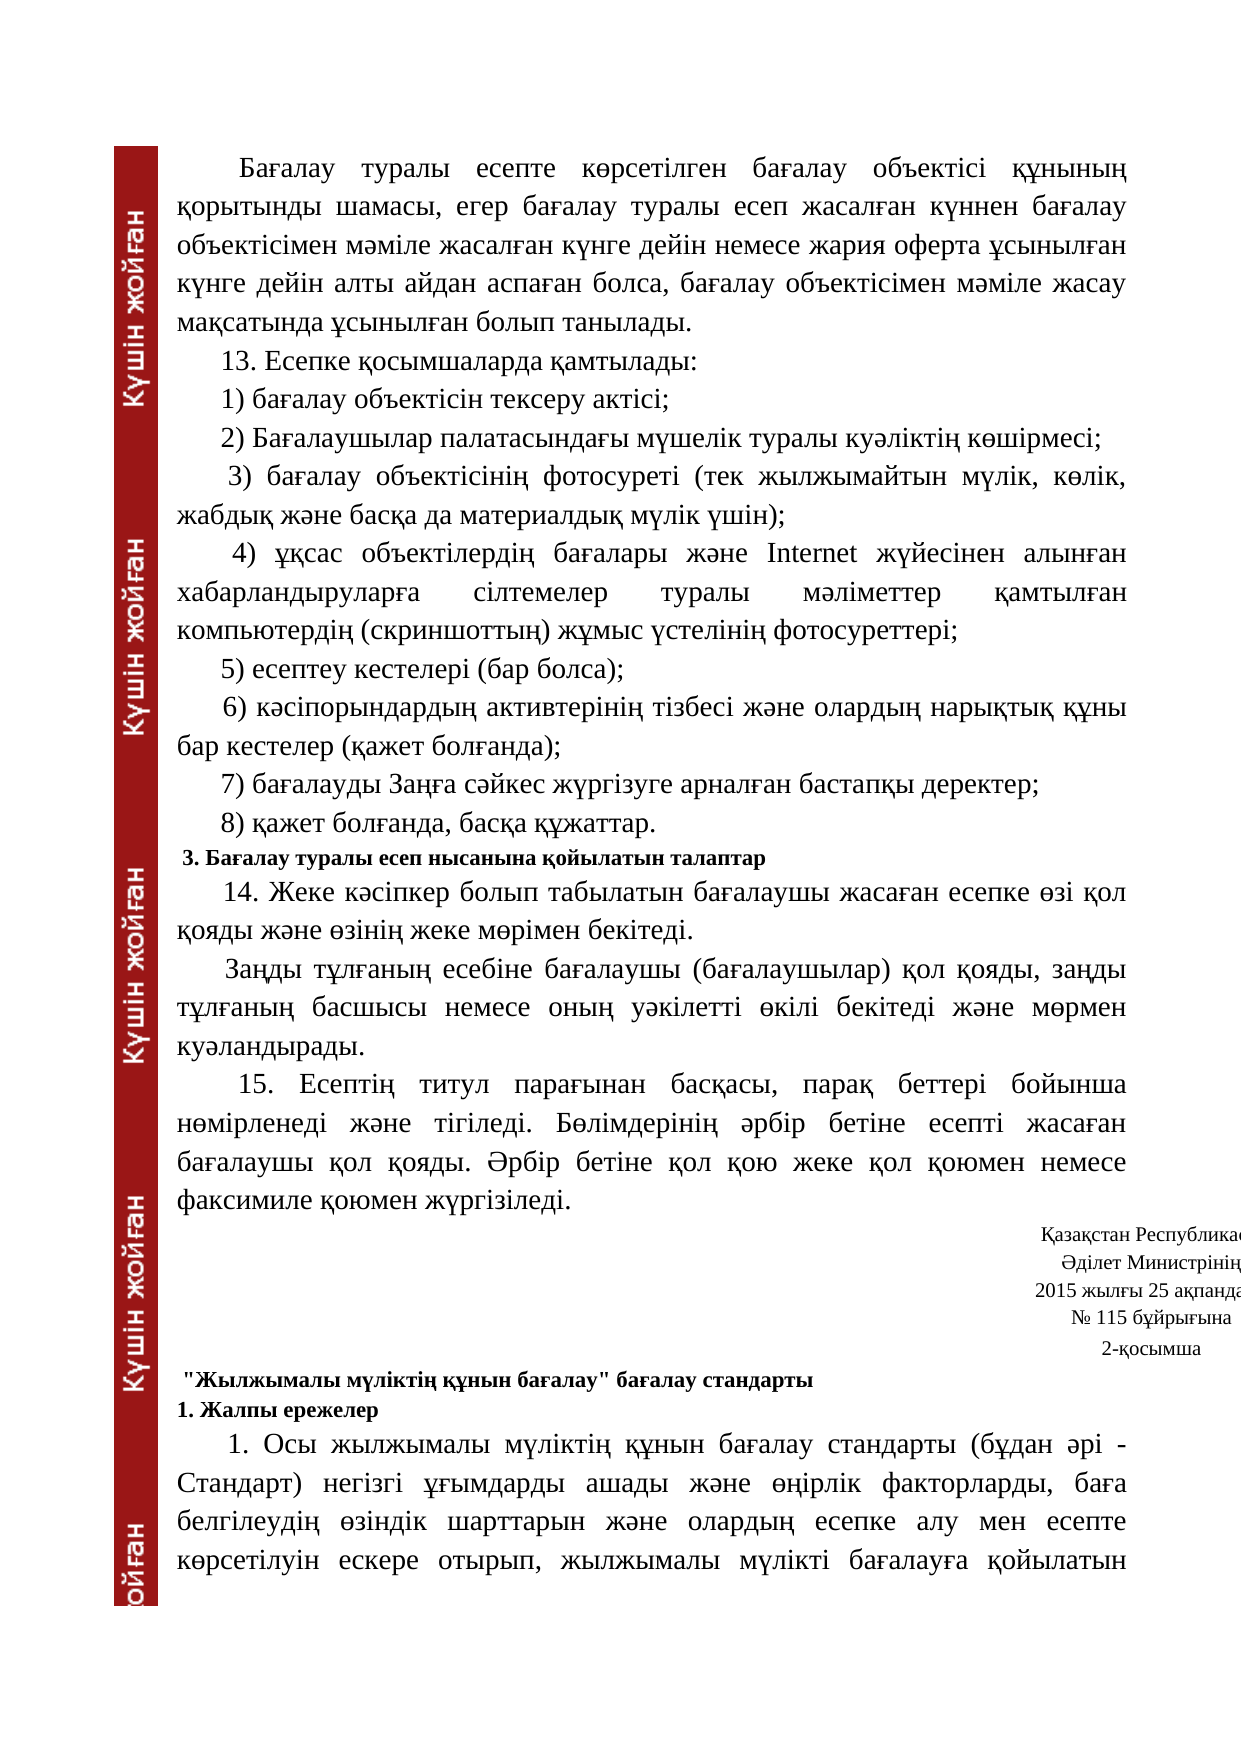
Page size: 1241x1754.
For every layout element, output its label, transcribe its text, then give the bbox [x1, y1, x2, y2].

table_header [101, 1221, 912, 1335]
text 8) қажет болғанда, басқа құжаттар. [112, 805, 1128, 839]
picture [114, 415, 158, 420]
picture [114, 839, 158, 844]
picture [114, 684, 158, 689]
picture [114, 530, 158, 535]
picture [114, 146, 158, 150]
text 3) бағалау объектiсiнiң фотосуретi (тек жылжымайтын мүлiк, көлiк, жабдық және басқа да материалдық мүлiк үшiн); [112, 458, 1128, 530]
picture [114, 1216, 158, 1221]
picture [114, 376, 158, 381]
text 13. Есепке қосымшаларда қамтылады: [112, 343, 1128, 376]
picture [114, 1575, 158, 1606]
picture [114, 1422, 158, 1426]
table_cell 2-қосымша [912, 1335, 1240, 1366]
text Бағалау туралы есепте көрсетілген бағалау объектісі құнының қорытынды шамасы, егер бағалау туралы есеп жасалған күннен бағалау объектісімен мәміле жасалған күнге дейін немесе жария оферта ұсынылған күнге дейiн алты айдан аспаған болса, бағалау объектiсiмен мәмiле жасау мақсатында ұсынылған болып танылады. [112, 150, 1128, 338]
picture [114, 946, 158, 951]
picture [114, 453, 158, 458]
picture [114, 646, 158, 651]
text 14. Жеке кәсіпкер болып табылатын бағалаушы жасаған есепке өзі қол қояды және өзінің жеке мөрімен бекітеді. [112, 874, 1128, 946]
text 7) бағалауды Заңға сәйкес жүргізуге арналған бастапқы деректер; [112, 767, 1128, 800]
table_header Қазақстан Республикасы Әділет Министрінің 2015 жылғы 25 ақпандағы № 115 бұйрығына [912, 1221, 1240, 1335]
text 1) бағалау объектiсiн тексеру актiсi; [112, 381, 1128, 415]
picture [114, 1062, 158, 1067]
text 4) ұқсас объектілердің бағалары және Internet жүйесінен алынған хабарландыруларға сілтемелер туралы мәліметтер қамтылған компьютердің (скриншоттың) жұмыс үстелінің фотосуреттері; [112, 535, 1128, 646]
picture [114, 338, 158, 343]
text 15. Есептің титул парағынан басқасы, парақ беттерi бойынша нөмiрленедi және тiгiледi. Бөлімдерінің әрбір бетіне есепті жасаған бағалаушы қол қояды. Әрбір бетіне қол қою жеке қол қоюмен немесе факсимиле қоюмен жүргізіледі. [112, 1067, 1128, 1216]
text Заңды тұлғаның есебіне бағалаушы (бағалаушылар) қол қояды, заңды тұлғаның басшысы немесе оның уәкілетті өкілі бекiтедi және мөрмен куәландырады. [112, 951, 1128, 1062]
text 3. Бағалау туралы есеп нысанына қойылатын талаптар [112, 844, 1128, 870]
text "Жылжымалы мүлiктiң құнын бағалау" бағалау стандарты 1. Жалпы ережелер [112, 1366, 1128, 1422]
text 6) кәсiпорындардың активтерінің тiзбесi және олардың нарықтық құны бар кестелер (қажет болғанда); [112, 689, 1128, 762]
picture [114, 870, 158, 874]
text 5) есептеу кестелерi (бар болса); [112, 651, 1128, 684]
picture [114, 800, 158, 805]
text 2) Бағалаушылар палатасындағы мүшелiк туралы куәлiктiң көшiрмесi; [112, 420, 1128, 453]
table_cell [101, 1335, 912, 1366]
picture [114, 762, 158, 767]
